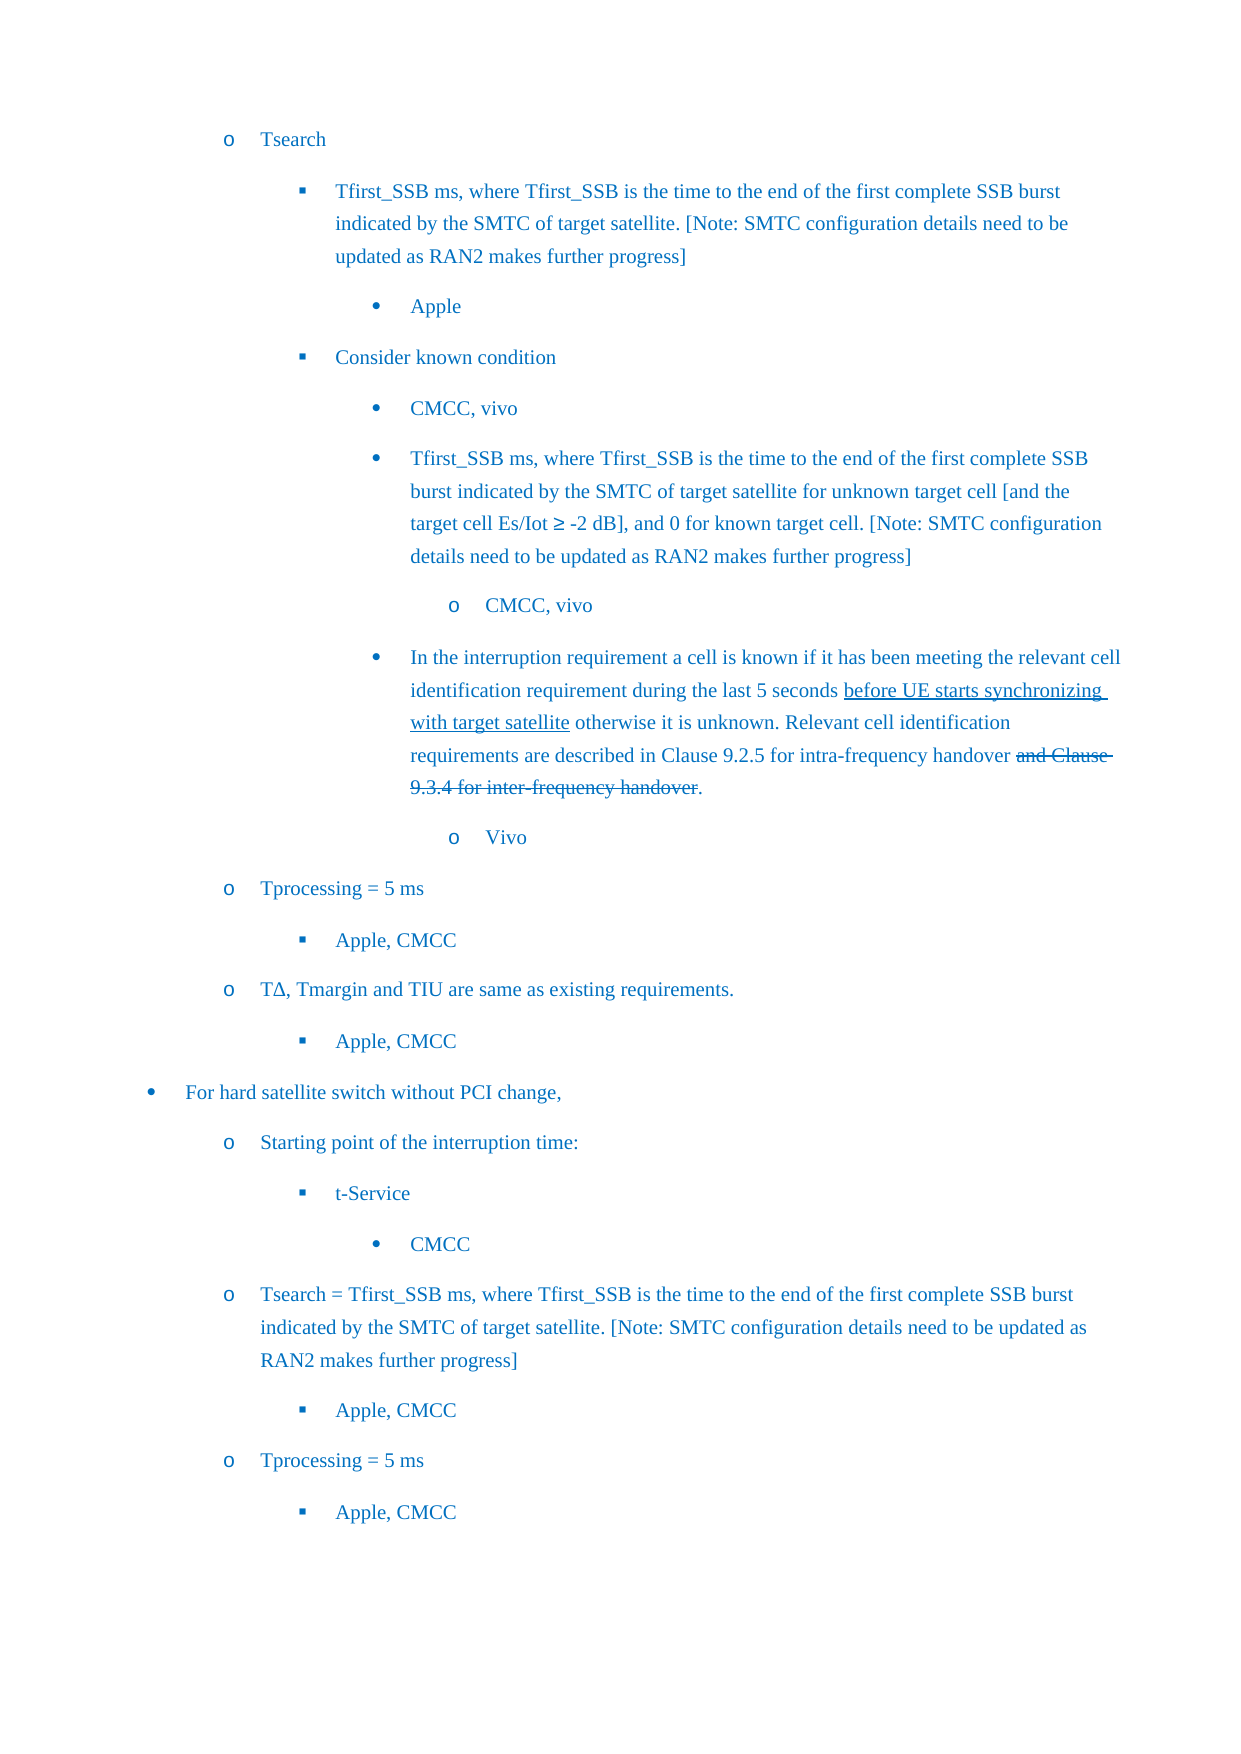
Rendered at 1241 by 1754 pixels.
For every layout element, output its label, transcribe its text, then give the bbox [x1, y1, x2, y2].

list CMCC [373, 1230, 1122, 1258]
list Tprocessing = 5 ms [223, 1447, 1122, 1475]
list T∆, Tmargin and TIU are same as existing requirements. [223, 976, 1122, 1004]
list Apple [373, 292, 1122, 320]
list Tfirst_SSB ms, where Tfirst_SSB is the time to the end of the first complete SSB burst indicated by the SMTC of target satellite. [Note: SMTC configuration details need to be updated as RAN2 makes further progress] [298, 176, 1122, 270]
list Apple, CMCC [298, 1027, 1122, 1055]
list Tsearch [223, 126, 1122, 154]
list Apple, CMCC [298, 1498, 1122, 1526]
list Starting point of the interruption time: [223, 1128, 1122, 1157]
list t-Service [298, 1179, 1122, 1208]
list In the interruption requirement a cell is known if it has been meeting the relevant cell identification requirement during the last 5 seconds before UE starts synchronizing with target satellite otherwise it is unknown. Relevant cell identification requirements are described in Clause 9.2.5 for intra-frequency handover and Clause 9.3.4 for inter-frequency handover. [373, 643, 1122, 801]
list Apple, CMCC [298, 1396, 1122, 1424]
list Tsearch = Tfirst_SSB ms, where Tfirst_SSB is the time to the end of the first complete SSB burst indicated by the SMTC of target satellite. [Note: SMTC configuration details need to be updated as RAN2 makes further progress] [223, 1281, 1122, 1374]
list For hard satellite switch without PCI change, [148, 1078, 1122, 1106]
list CMCC, vivo [448, 592, 1122, 620]
list Apple, CMCC [298, 926, 1122, 954]
list Tfirst_SSB ms, where Tfirst_SSB is the time to the end of the first complete SSB burst indicated by the SMTC of target satellite for unknown target cell [and the target cell Es/Iot ≥ -2 dB], and 0 for known target cell. [Note: SMTC configuration details need to be updated as RAN2 makes further progress] [373, 444, 1122, 570]
list Vivo [448, 824, 1122, 852]
list CMCC, vivo [373, 393, 1122, 422]
list Consider known condition [298, 343, 1122, 371]
list Tprocessing = 5 ms [223, 874, 1122, 903]
